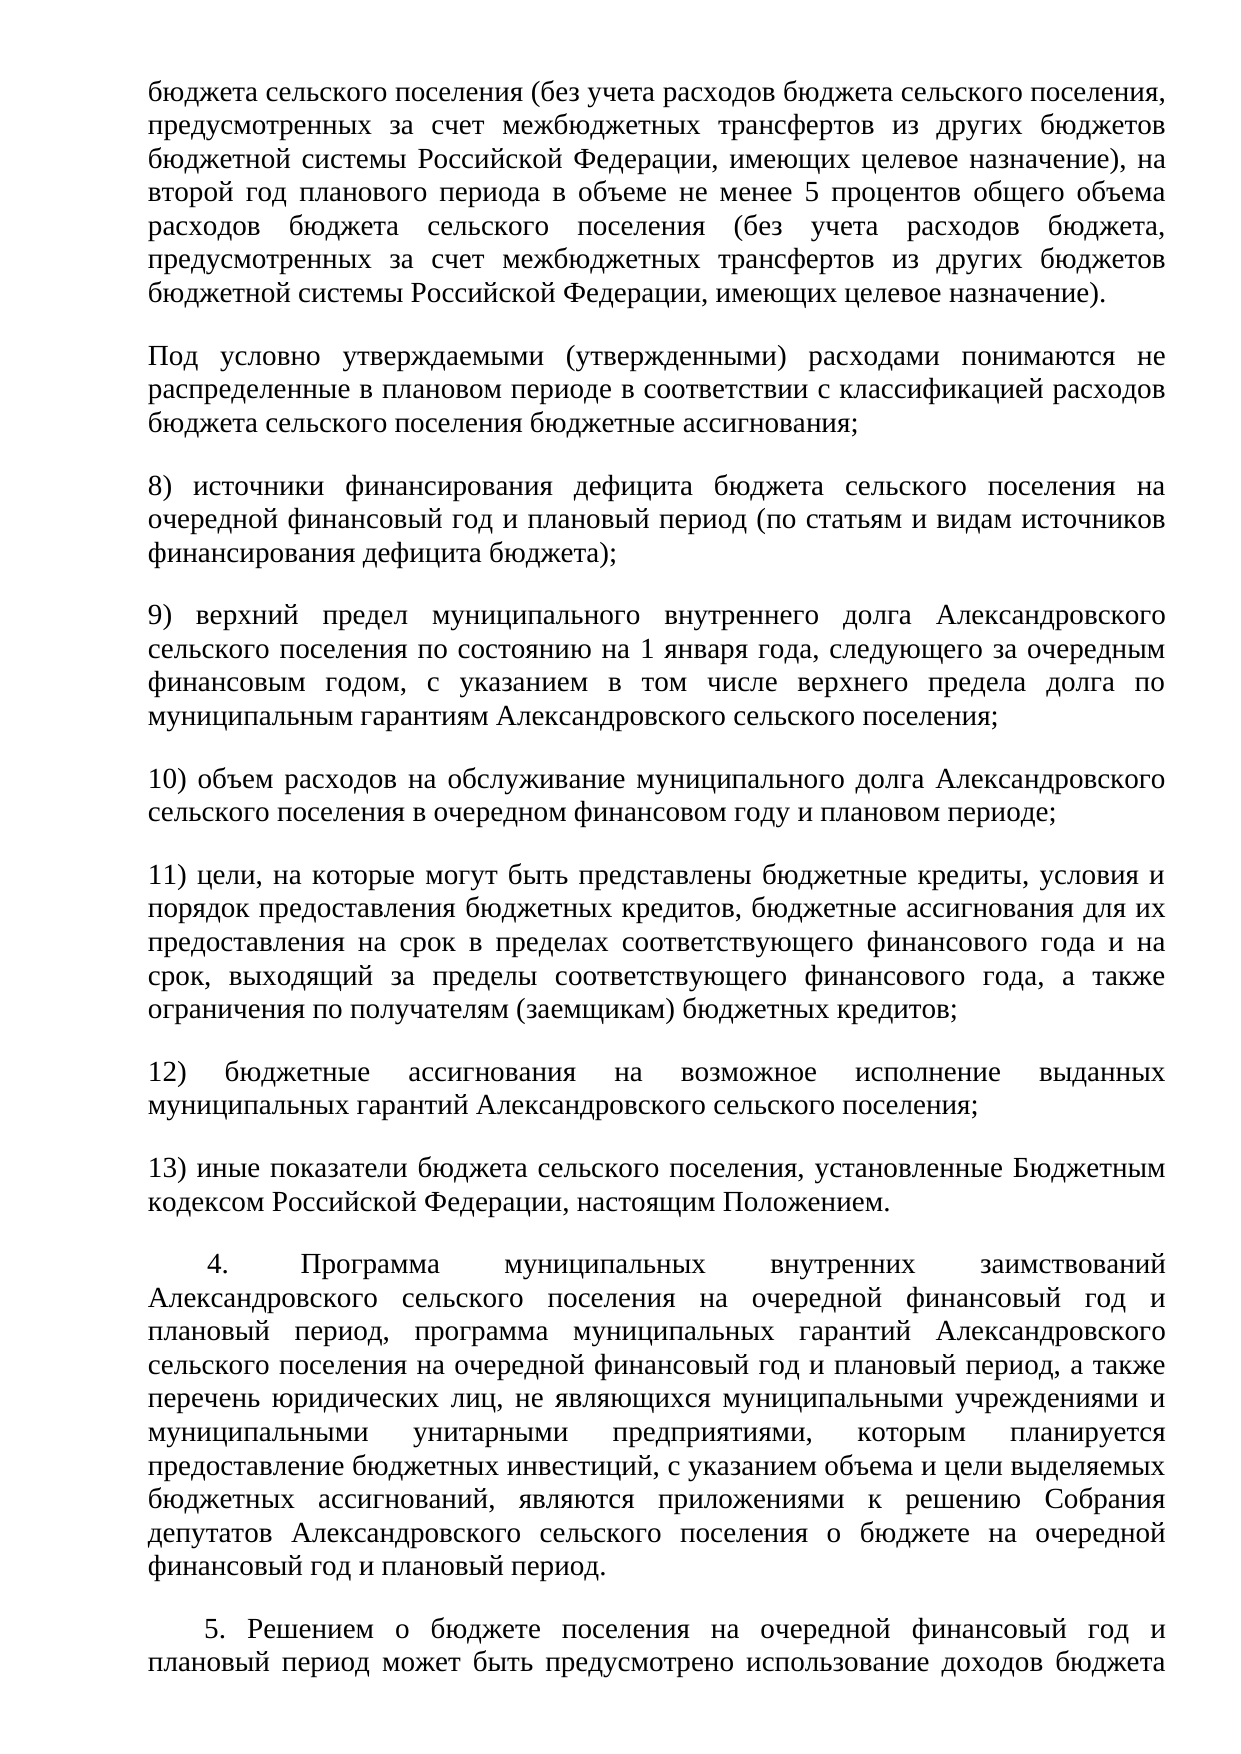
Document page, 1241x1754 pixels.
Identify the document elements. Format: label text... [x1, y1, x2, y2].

text 11) цели, на которые могут быть представлены бюджетные кредиты, условия и порядок предоставления бюджетных кредитов, бюджетные ассигнования для их предоставления на срок в пределах соответствующего финансового года и на срок, выходящий за пределы соответствующего финансового года, а также ограничения по получателям (заемщикам) бюджетных кредитов; [148, 857, 1167, 1025]
text 12) бюджетные ассигнования на возможное исполнение выданных муниципальных гарантий Александровского сельского поселения; [148, 1054, 1167, 1121]
text 4. Программа муниципальных внутренних заимствований Александровского сельского поселения на очередной финансовый год и плановый период, программа муниципальных гарантий Александровского сельского поселения на очередной финансовый год и плановый период, а также перечень юридических лиц, не являющихся муниципальными учреждениями и муниципальными унитарными предприятиями, которым планируется предоставление бюджетных инвестиций, с указанием объема и цели выделяемых бюджетных ассигнований, являются приложениями к решению Собрания депутатов Александровского сельского поселения о бюджете на очередной финансовый год и плановый период. [148, 1246, 1167, 1582]
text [148, 1611, 1167, 1678]
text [148, 74, 1167, 309]
text 13) иные показатели бюджета сельского поселения, установленные Бюджетным кодексом Российской Федерации, настоящим Положением. [148, 1150, 1167, 1217]
text 8) источники финансирования дефицита бюджета сельского поселения на очередной финансовый год и плановый период (по статьям и видам источников финансирования дефицита бюджета); [148, 468, 1167, 568]
text 10) объем расходов на обслуживание муниципального долга Александровского сельского поселения в очередном финансовом году и плановом периоде; [148, 761, 1167, 828]
text Под условно утверждаемыми (утвержденными) расходами понимаются не распределенные в плановом периоде в соответствии с классификацией расходов бюджета сельского поселения бюджетные ассигнования; [148, 338, 1167, 438]
text 9) верхний предел муниципального внутреннего долга Александровского сельского поселения по состоянию на 1 января года, следующего за очередным финансовым годом, с указанием в том числе верхнего предела долга по муниципальным гарантиям Александровского сельского поселения; [148, 597, 1167, 732]
